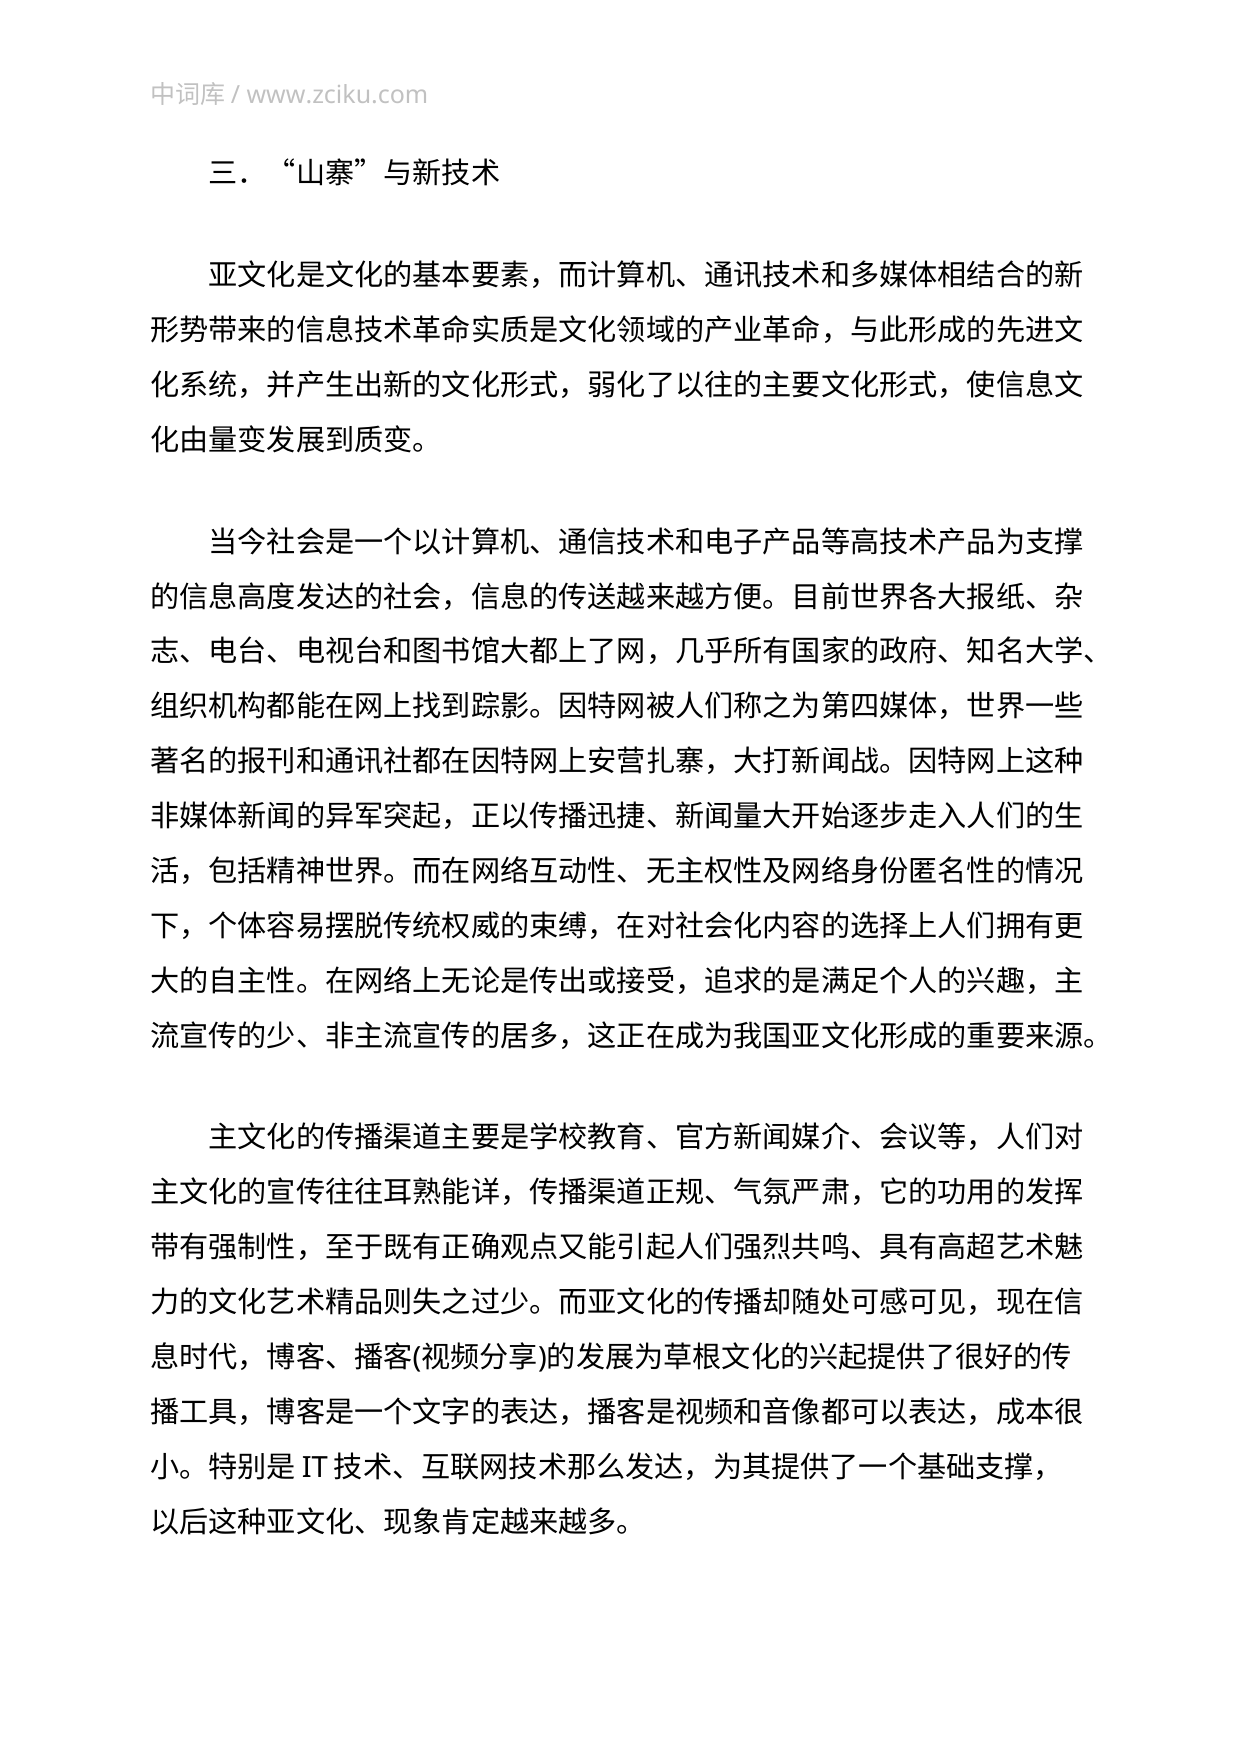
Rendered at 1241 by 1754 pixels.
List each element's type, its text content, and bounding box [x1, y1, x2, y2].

text 三．“山寨”与新技术 [150, 150, 1090, 192]
text 当今社会是一个以计算机、通信技术和电子产品等高技术产品为支撑的信息高度发达的社会，信息的传送越来越方便。目前世界各大报纸、杂志、电台、电视台和图书馆大都上了网，几乎所有国家的政府、知名大学、组织机构都能在网上找到踪影。因特网被人们称之为第四媒体，世界一些著名的报刊和通讯社都在因特网上安营扎寨，大打新闻战。因特网上这种非媒体新闻的异军突起，正以传播迅捷、新闻量大开始逐步走入人们的生活，包括精神世界。而在网络互动性、无主权性及网络身份匿名性的情况下，个体容易摆脱传统权威的束缚，在对社会化内容的选择上人们拥有更大的自主性。在网络上无论是传出或接受，追求的是满足个人的兴趣，主流宣传的少、非主流宣传的居多，这正在成为我国亚文化形成的重要来源。 [150, 518, 1090, 1054]
text 亚文化是文化的基本要素，而计算机、通讯技术和多媒体相结合的新形势带来的信息技术革命实质是文化领域的产业革命，与此形成的先进文化系统，并产生出新的文化形式，弱化了以往的主要文化形式，使信息文化由量变发展到质变。 [150, 252, 1090, 459]
text 主文化的传播渠道主要是学校教育、官方新闻媒介、会议等，人们对主文化的宣传往往耳熟能详，传播渠道正规、气氛严肃，它的功用的发挥带有强制性，至于既有正确观点又能引起人们强烈共鸣、具有高超艺术魅力的文化艺术精品则失之过少。而亚文化的传播却随处可感可见，现在信息时代，博客、播客(视频分享)的发展为草根文化的兴起提供了很好的传播工具，博客是一个文字的表达，播客是视频和音像都可以表达，成本很小。特别是IT技术、互联网技术那么发达，为其提供了一个基础支撑，以后这种亚文化、现象肯定越来越多。 [150, 1114, 1090, 1541]
